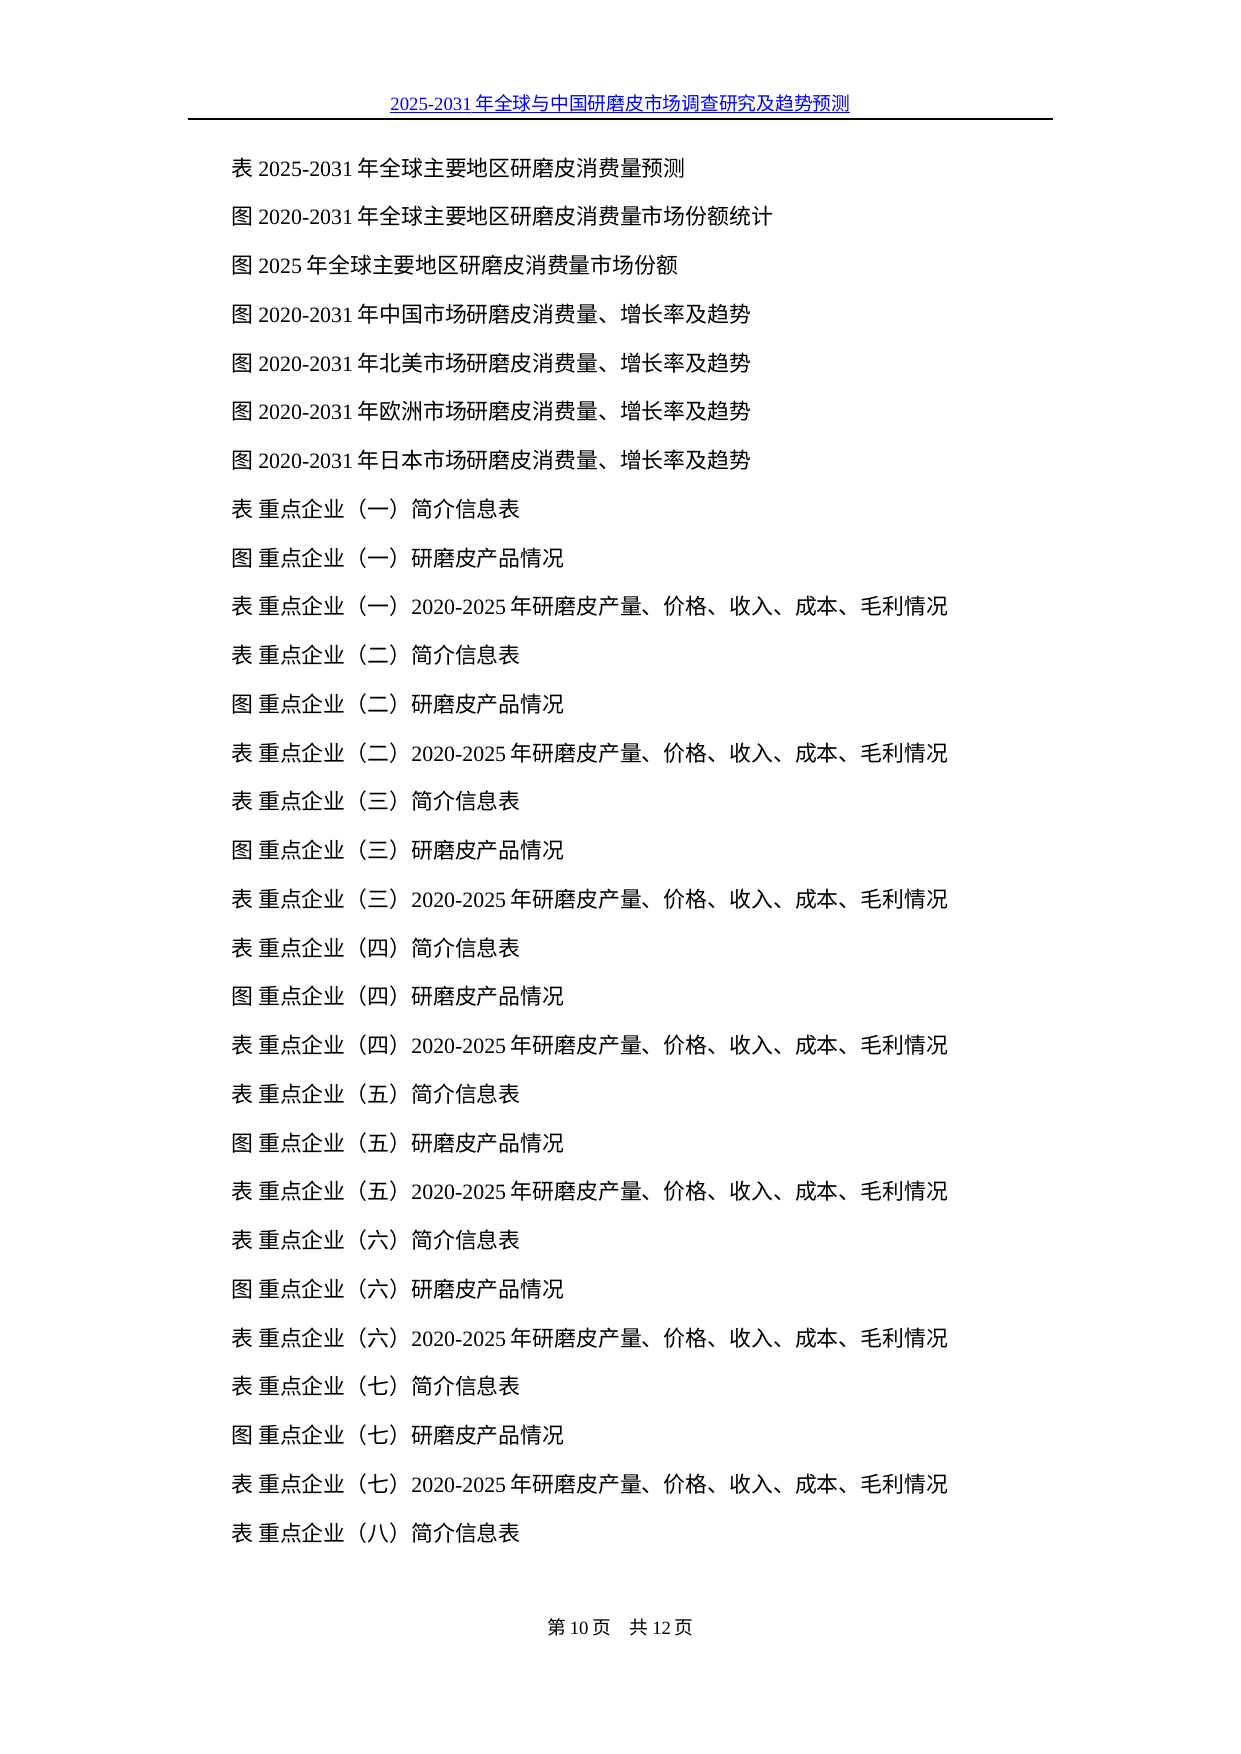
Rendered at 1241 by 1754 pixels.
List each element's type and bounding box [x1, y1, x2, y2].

text [187, 150, 1053, 1548]
